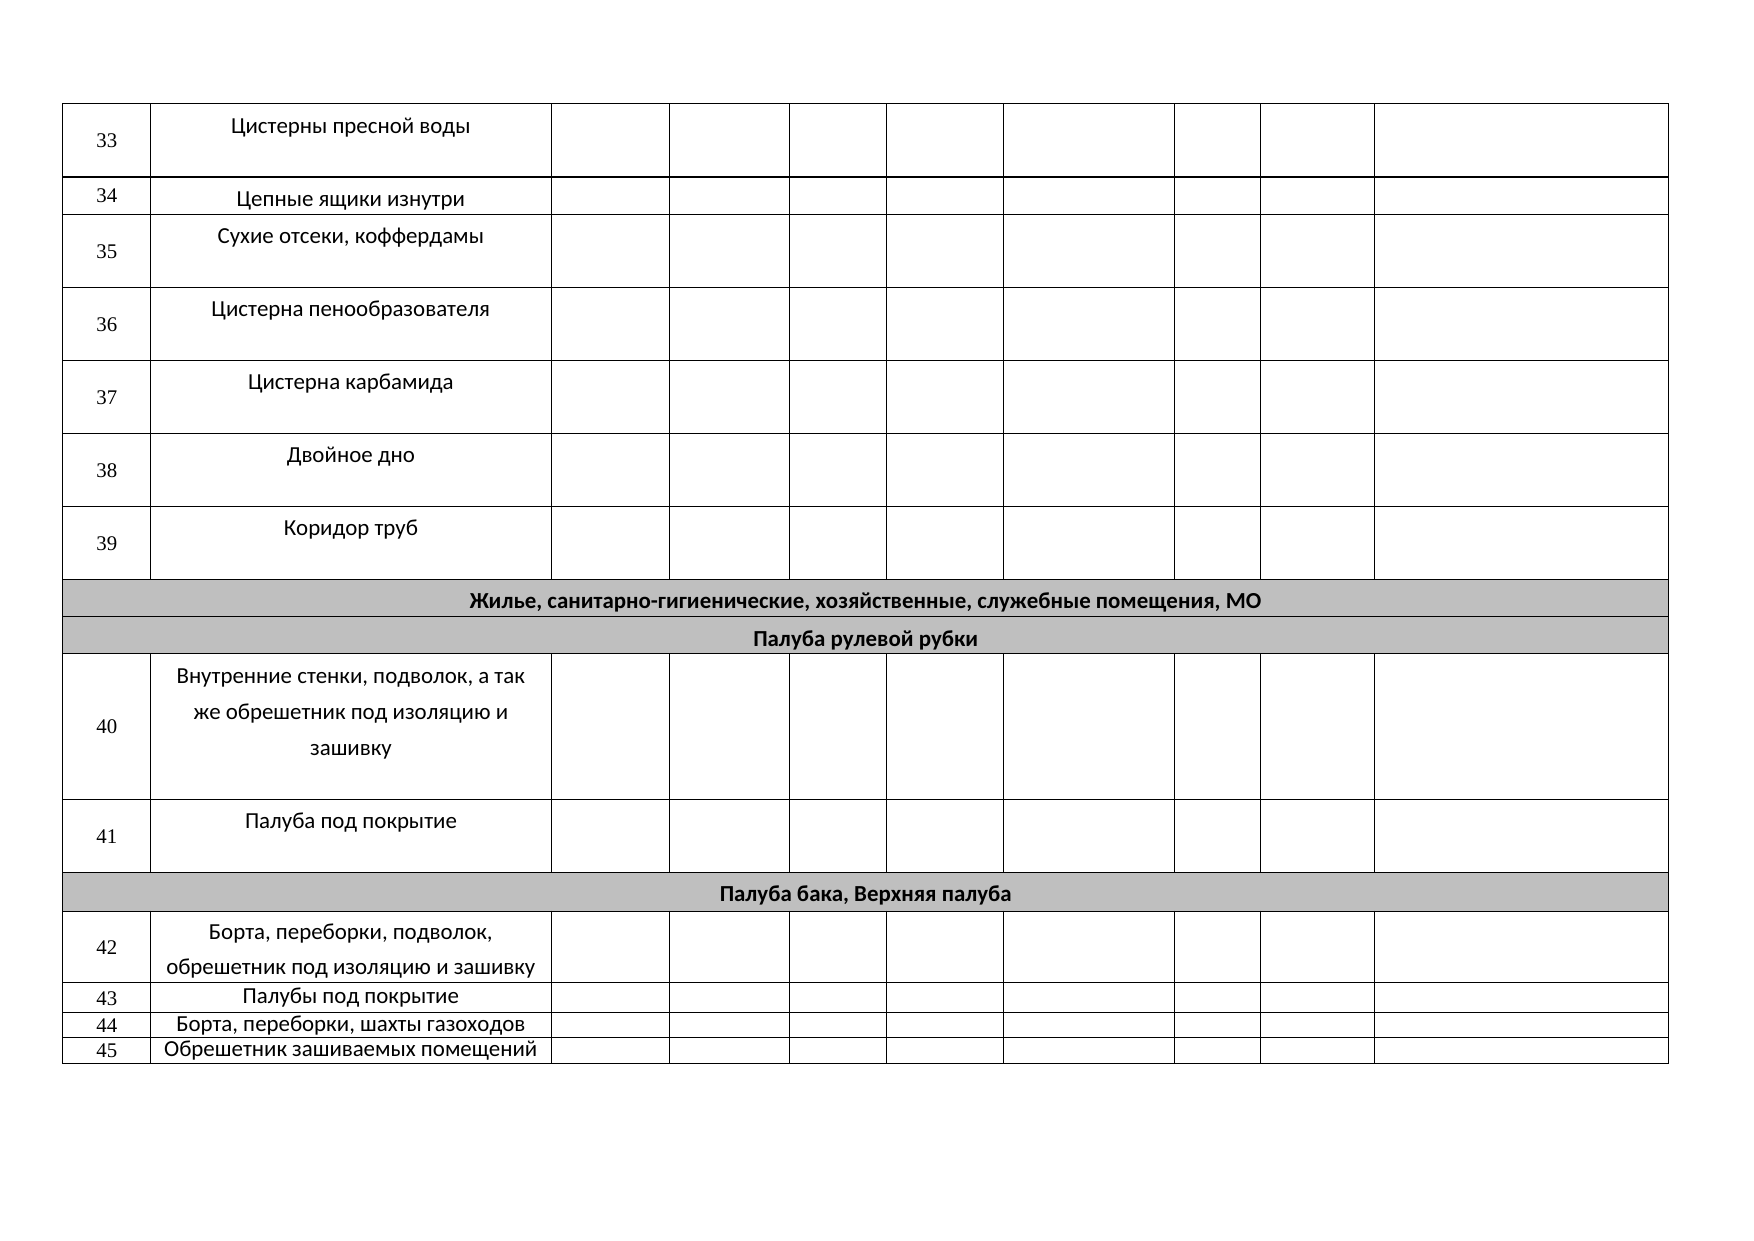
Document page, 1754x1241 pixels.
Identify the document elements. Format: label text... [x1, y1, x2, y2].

table_cell [1004, 1013, 1174, 1037]
table_cell Палуба рулевой рубки [63, 617, 1668, 653]
table_cell 38 [63, 434, 150, 506]
table_cell 42 [63, 912, 150, 982]
table_cell [1375, 361, 1668, 433]
table_cell [1261, 1013, 1374, 1037]
table_cell [1175, 912, 1260, 982]
table_cell [670, 912, 789, 982]
table_cell [1375, 654, 1668, 798]
table_cell Цистерны пресной воды [151, 104, 551, 176]
table_cell [790, 178, 886, 213]
table_cell Сухие отсеки, коффердамы [151, 215, 551, 287]
table_cell [670, 178, 789, 213]
table_cell [1261, 434, 1374, 506]
table_cell [887, 178, 1003, 213]
table_cell [1175, 288, 1260, 360]
table_cell [887, 1038, 1003, 1062]
table_cell [790, 1038, 886, 1062]
table_cell [552, 215, 669, 287]
table_cell Цистерна пенообразователя [151, 288, 551, 360]
table_cell [790, 800, 886, 872]
table_cell [1375, 1038, 1668, 1062]
table_cell [887, 983, 1003, 1012]
table_cell [887, 507, 1003, 579]
table_cell [1375, 507, 1668, 579]
table_cell [670, 507, 789, 579]
table_cell [887, 215, 1003, 287]
table_cell Цистерна карбамида [151, 361, 551, 433]
table_cell [790, 361, 886, 433]
table_cell [790, 912, 886, 982]
table_cell [552, 178, 669, 213]
table_cell [670, 1038, 789, 1062]
table_cell 35 [63, 215, 150, 287]
table_cell [1175, 800, 1260, 872]
table_cell Палубы под покрытие [151, 983, 551, 1012]
table_cell [670, 1013, 789, 1037]
table_cell 41 [63, 800, 150, 872]
table_cell [1175, 361, 1260, 433]
table_cell Жилье, санитарно-гигиенические, хозяйственные, служебные помещения, МО [63, 580, 1668, 616]
table_cell [887, 361, 1003, 433]
table_cell [790, 1013, 886, 1037]
table_cell [1375, 215, 1668, 287]
table_cell [790, 507, 886, 579]
table_cell [1004, 912, 1174, 982]
table_cell [887, 434, 1003, 506]
table_cell [1261, 983, 1374, 1012]
table_cell [1175, 654, 1260, 798]
table_cell [790, 215, 886, 287]
table_cell Цепные ящики изнутри [151, 178, 551, 213]
table_cell [552, 1013, 669, 1037]
table_cell [1261, 178, 1374, 213]
table_cell [1175, 1013, 1260, 1037]
table_cell 45 [63, 1038, 150, 1062]
table_cell [552, 104, 669, 176]
table_cell [1004, 288, 1174, 360]
table_cell [1261, 507, 1374, 579]
table_cell [1004, 215, 1174, 287]
table_cell [887, 912, 1003, 982]
table_cell [887, 104, 1003, 176]
table_cell [670, 983, 789, 1012]
table_cell [1004, 178, 1174, 213]
table_cell Обрешетник зашиваемых помещений [151, 1038, 551, 1062]
table_cell [1004, 654, 1174, 798]
table_cell [1004, 507, 1174, 579]
table_cell [670, 654, 789, 798]
table_cell [790, 654, 886, 798]
table_cell Внутренние стенки, подволок, а так же обрешетник под изоляцию и зашивку [151, 654, 551, 798]
table_cell [887, 800, 1003, 872]
table_cell [887, 1013, 1003, 1037]
table_cell [670, 434, 789, 506]
table_cell [1375, 104, 1668, 176]
table_cell [552, 654, 669, 798]
table_cell 37 [63, 361, 150, 433]
table_cell [1375, 1013, 1668, 1037]
table_cell [1261, 800, 1374, 872]
table_cell Двойное дно [151, 434, 551, 506]
table_cell [1375, 288, 1668, 360]
table_cell [670, 215, 789, 287]
table_cell [887, 654, 1003, 798]
table_cell 40 [63, 654, 150, 798]
table_cell [1261, 1038, 1374, 1062]
table_cell [670, 104, 789, 176]
table_cell 43 [63, 983, 150, 1012]
table_cell [1375, 800, 1668, 872]
table_cell [1375, 178, 1668, 213]
table_cell [1004, 104, 1174, 176]
table_cell Борта, переборки, шахты газоходов [151, 1013, 551, 1037]
table_cell [1175, 1038, 1260, 1062]
table_cell [790, 104, 886, 176]
table_cell [1004, 434, 1174, 506]
table_cell [887, 288, 1003, 360]
table_cell [1175, 104, 1260, 176]
table_cell [1261, 288, 1374, 360]
table_cell [1004, 983, 1174, 1012]
table_cell [552, 507, 669, 579]
table_cell 33 [63, 104, 150, 176]
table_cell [151, 912, 551, 982]
table_cell [1175, 983, 1260, 1012]
table_cell Палуба бака, Верхняя палуба [63, 873, 1668, 911]
table_cell [1375, 912, 1668, 982]
table_cell [1261, 654, 1374, 798]
table_cell [552, 1038, 669, 1062]
table_cell [790, 983, 886, 1012]
table_cell [790, 288, 886, 360]
table_cell [1261, 215, 1374, 287]
table_cell [552, 912, 669, 982]
table_cell [1261, 912, 1374, 982]
table_cell [1004, 800, 1174, 872]
table_cell [552, 434, 669, 506]
table_cell [552, 800, 669, 872]
table_cell [1175, 178, 1260, 213]
table_cell [1004, 361, 1174, 433]
table_cell [670, 288, 789, 360]
table_cell [1175, 507, 1260, 579]
table_cell [552, 361, 669, 433]
table_cell 34 [63, 178, 150, 213]
table_cell 39 [63, 507, 150, 579]
table_cell [1261, 104, 1374, 176]
table_cell Палуба под покрытие [151, 800, 551, 872]
table_cell [552, 288, 669, 360]
table_cell [1004, 1038, 1174, 1062]
table_cell [790, 434, 886, 506]
table_cell [1175, 434, 1260, 506]
table_cell 36 [63, 288, 150, 360]
table_cell Коридор труб [151, 507, 551, 579]
table_cell [1261, 361, 1374, 433]
table_cell [670, 361, 789, 433]
table_cell 44 [63, 1013, 150, 1037]
table_cell [1375, 983, 1668, 1012]
table_cell [670, 800, 789, 872]
table_cell [552, 983, 669, 1012]
table_cell [1375, 434, 1668, 506]
table_cell [1175, 215, 1260, 287]
